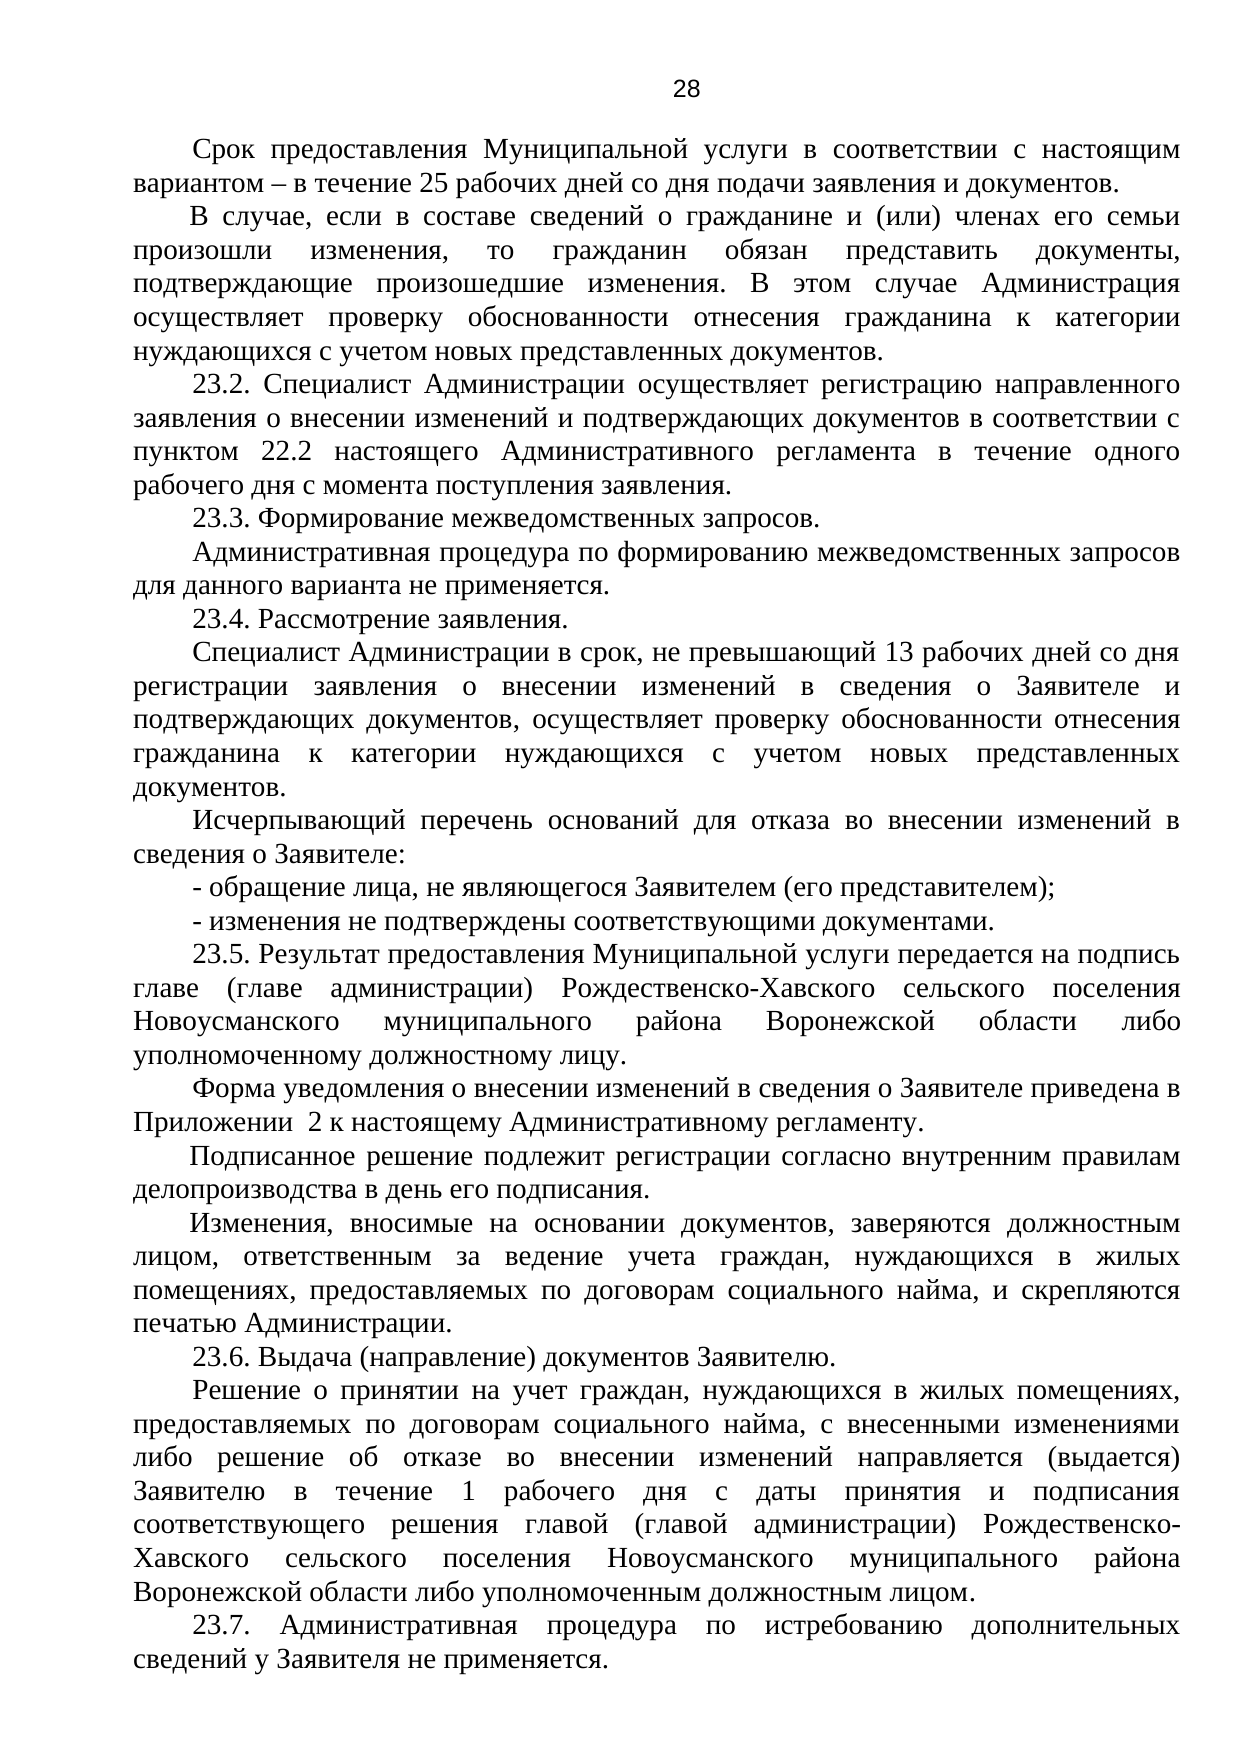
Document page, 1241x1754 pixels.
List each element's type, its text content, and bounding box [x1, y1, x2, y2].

text Исчерпывающий перечень оснований для отказа во внесении изменений в сведения о Заявителе: [133, 802, 1181, 869]
text Решение о принятии на учет граждан, нуждающихся в жилых помещениях, предоставляемых по договорам социального найма, с внесенными изменениями либо решение об отказе во внесении изменений направляется (выдается) Заявителю в течение 1 рабочего дня с даты принятия и подписания соответствующего решения главой (главой администрации) Рождественско-Хавского сельского поселения Новоусманского муниципального района Воронежской области либо уполномоченным должностным лицом. [133, 1372, 1181, 1607]
text 23.4. Рассмотрение заявления. [133, 601, 1181, 634]
text Форма уведомления о внесении изменений в сведения о Заявителе приведена в Приложении 2 к настоящему Административному регламенту. [133, 1071, 1181, 1138]
text 23.5. Результат предоставления Муниципальной услуги передается на подпись главе (главе администрации) Рождественско-Хавского сельского поселения Новоусманского муниципального района Воронежской области либо уполномоченному должностному лицу. [133, 936, 1181, 1071]
text Подписанное решение подлежит регистрации согласно внутренним правилам делопроизводства в день его подписания. [133, 1138, 1181, 1205]
text 23.2. Специалист Администрации осуществляет регистрацию направленного заявления о внесении изменений и подтверждающих документов в соответствии с пунктом 22.2 настоящего Административного регламента в течение одного рабочего дня с момента поступления заявления. [133, 366, 1181, 500]
text В случае, если в составе сведений о гражданине и (или) членах его семьи произошли изменения, то гражданин обязан представить документы, подтверждающие произошедшие изменения. В этом случае Администрация осуществляет проверку обоснованности отнесения гражданина к категории нуждающихся с учетом новых представленных документов. [133, 198, 1181, 366]
text - обращение лица, не являющегося Заявителем (его представителем); [133, 869, 1181, 903]
text Административная процедура по формированию межведомственных запросов для данного варианта не применяется. [133, 534, 1181, 601]
text Срок предоставления Муниципальной услуги в соответствии с настоящим вариантом – в течение 25 рабочих дней со дня подачи заявления и документов. [133, 131, 1181, 198]
text Изменения, вносимые на основании документов, заверяются должностным лицом, ответственным за ведение учета граждан, нуждающихся в жилых помещениях, предоставляемых по договорам социального найма, и скрепляются печатью Администрации. [133, 1205, 1181, 1339]
text - изменения не подтверждены соответствующими документами. [133, 903, 1181, 936]
text 23.7. Административная процедура по истребованию дополнительных сведений у Заявителя не применяется. [133, 1607, 1181, 1674]
text Специалист Администрации в срок, не превышающий 13 рабочих дней со дня регистрации заявления о внесении изменений в сведения о Заявителе и подтверждающих документов, осуществляет проверку обоснованности отнесения гражданина к категории нуждающихся с учетом новых представленных документов. [133, 634, 1181, 802]
text 23.6. Выдача (направление) документов Заявителю. [133, 1339, 1181, 1372]
text 23.3. Формирование межведомственных запросов. [133, 500, 1181, 534]
